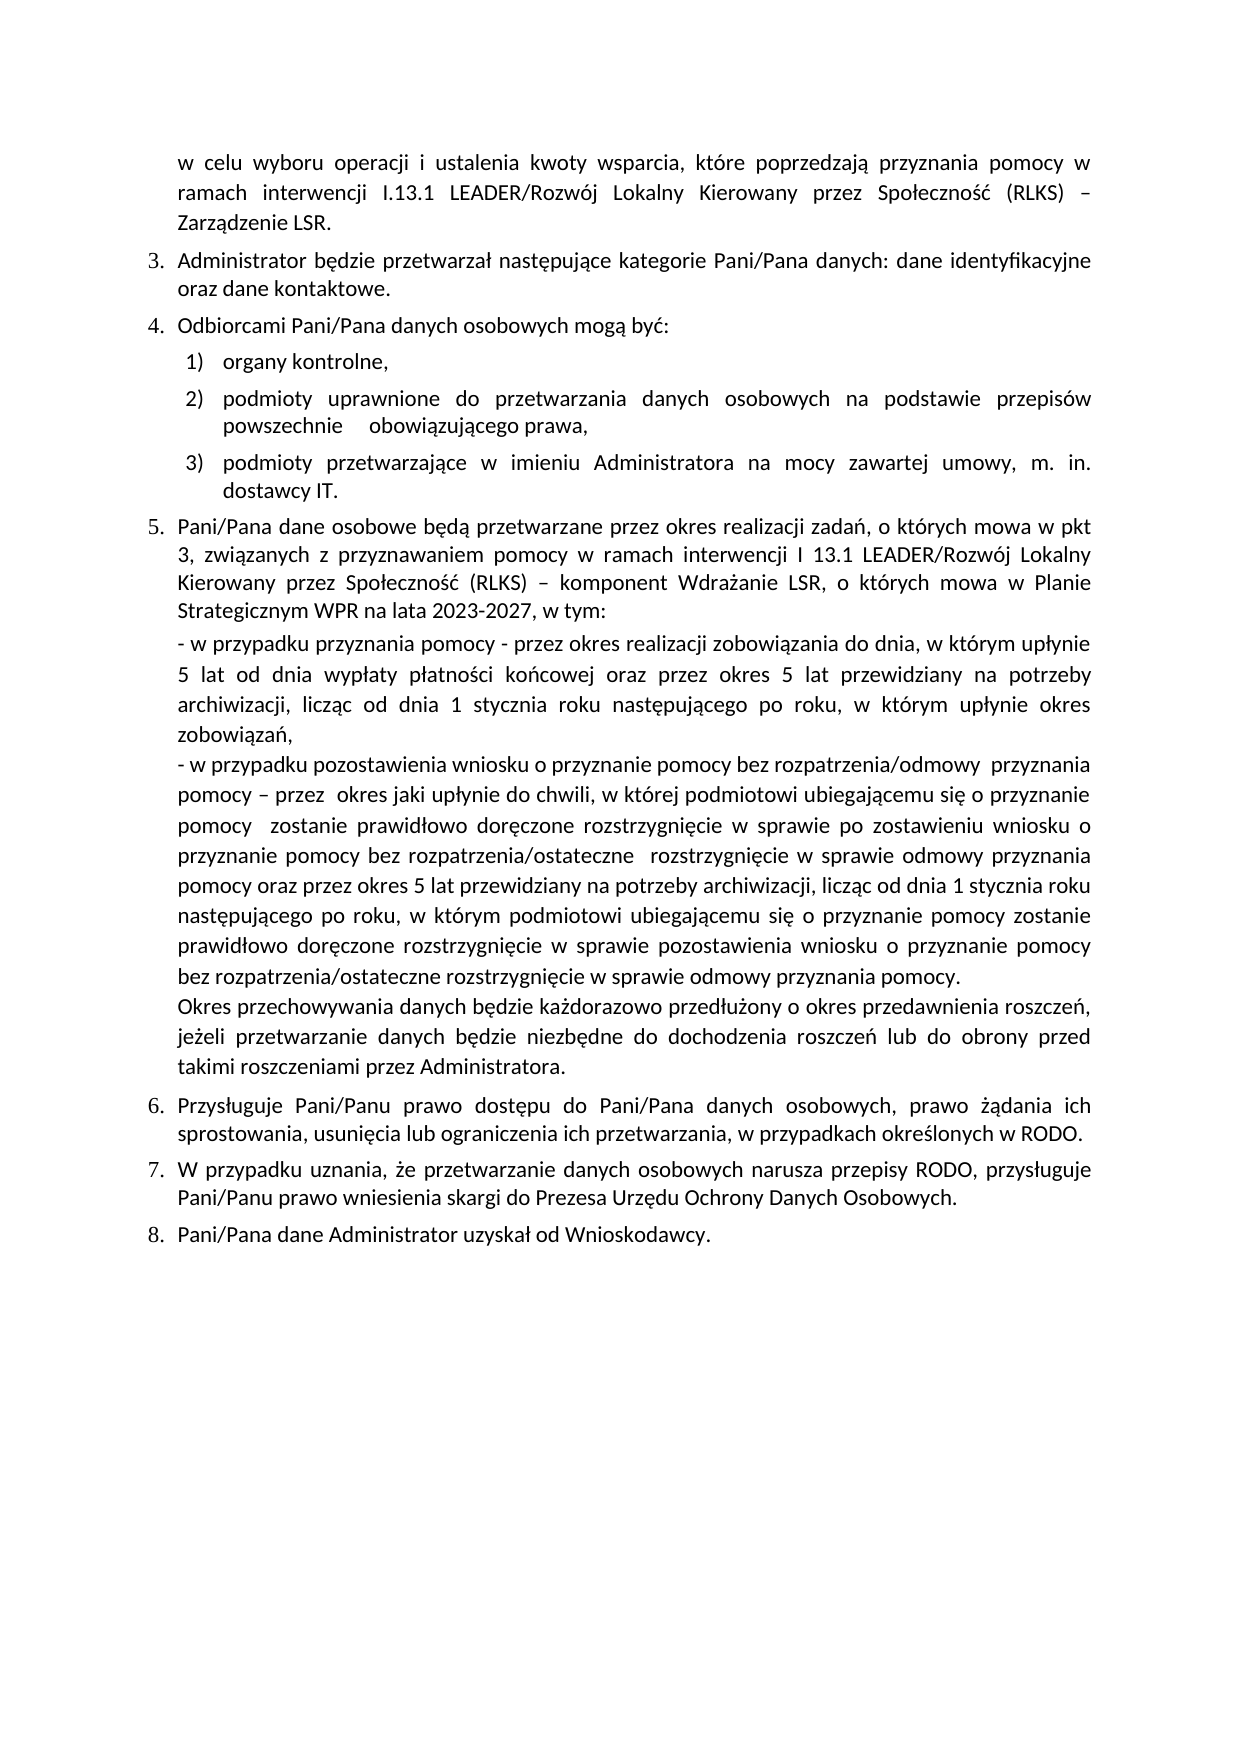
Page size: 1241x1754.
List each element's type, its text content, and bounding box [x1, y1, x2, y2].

list Przysługuje Pani/Panu prawo dostępu do Pani/Pana danych osobowych, prawo żądania ich sprostowania, usunięcia lub ograniczenia ich przetwarzania, w przypadkach określonych w RODO. [148, 1091, 1093, 1147]
list Pani/Pana dane Administrator uzyskał od Wnioskodawcy. [148, 1220, 1093, 1248]
list organy kontrolne, [185, 347, 1093, 375]
list w celu wyboru operacji i ustalenia kwoty wsparcia, które poprzedzają przyznania pomocy w ramach interwencji I.13.1 LEADER/Rozwój Lokalny Kierowany przez Społeczność (RLKS) – Zarządzenie LSR. [177, 148, 1093, 236]
list Odbiorcami Pani/Pana danych osobowych mogą być: [148, 311, 1093, 339]
list Okres przechowywania danych będzie każdorazowo przedłużony o okres przedawnienia roszczeń, jeżeli przetwarzanie danych będzie niezbędne do dochodzenia roszczeń lub do obrony przed takimi roszczeniami przez Administratora. [177, 992, 1093, 1080]
list - w przypadku przyznania pomocy - przez okres realizacji zobowiązania do dnia, w którym upłynie 5 lat od dnia wypłaty płatności końcowej oraz przez okres 5 lat przewidziany na potrzeby archiwizacji, licząc od dnia 1 stycznia roku następującego po roku, w którym upłynie okres zobowiązań, [177, 629, 1093, 748]
list - w przypadku pozostawienia wniosku o przyznanie pomocy bez rozpatrzenia/odmowy przyznania pomocy – przez okres jaki upłynie do chwili, w której podmiotowi ubiegającemu się o przyznanie pomocy zostanie prawidłowo doręczone rozstrzygnięcie w sprawie po zostawieniu wniosku o przyznanie pomocy bez rozpatrzenia/ostateczne rozstrzygnięcie w sprawie odmowy przyznania pomocy oraz przez okres 5 lat przewidziany na potrzeby archiwizacji, licząc od dnia 1 stycznia roku następującego po roku, w którym podmiotowi ubiegającemu się o przyznanie pomocy zostanie prawidłowo doręczone rozstrzygnięcie w sprawie pozostawienia wniosku o przyznanie pomocy bez rozpatrzenia/ostateczne rozstrzygnięcie w sprawie odmowy przyznania pomocy. [177, 750, 1093, 990]
list Pani/Pana dane osobowe będą przetwarzane przez okres realizacji zadań, o których mowa w pkt 3, związanych z przyznawaniem pomocy w ramach interwencji I 13.1 LEADER/Rozwój Lokalny Kierowany przez Społeczność (RLKS) – komponent Wdrażanie LSR, o których mowa w Planie Strategicznym WPR na lata 2023-2027, w tym: [148, 512, 1093, 624]
list podmioty przetwarzające w imieniu Administratora na mocy zawartej umowy, m. in. dostawcy IT. [185, 448, 1093, 504]
list W przypadku uznania, że przetwarzanie danych osobowych narusza przepisy RODO, przysługuje Pani/Panu prawo wniesienia skargi do Prezesa Urzędu Ochrony Danych Osobowych. [148, 1155, 1093, 1211]
list podmioty uprawnione do przetwarzania danych osobowych na podstawie przepisów powszechnie obowiązującego prawa, [185, 384, 1093, 440]
list Administrator będzie przetwarzał następujące kategorie Pani/Pana danych: dane identyfikacyjne oraz dane kontaktowe. [148, 247, 1093, 303]
